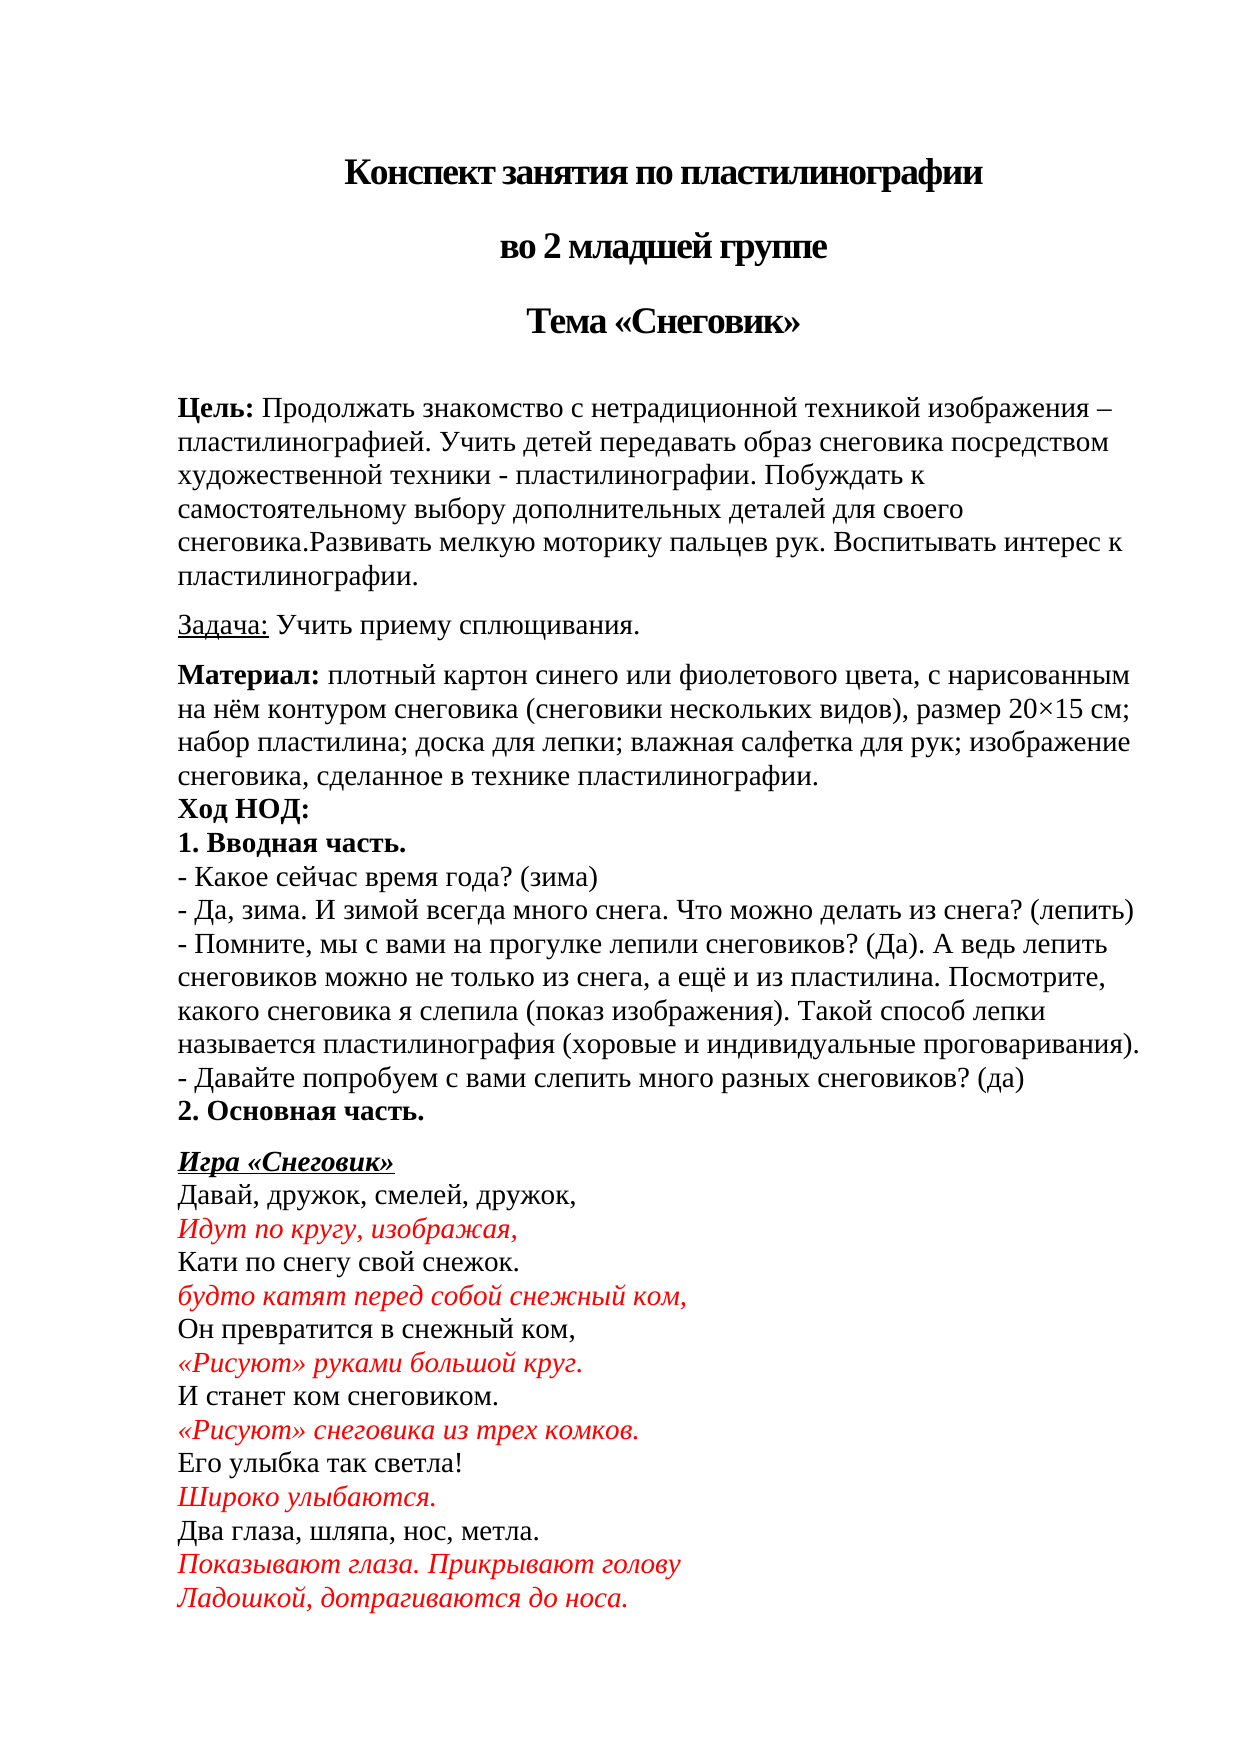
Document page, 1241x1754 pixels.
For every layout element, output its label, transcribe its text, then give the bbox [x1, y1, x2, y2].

text «Рисуют» снеговика из трех комков. [177, 1412, 1152, 1446]
text Давай, дружок, смелей, дружок, [177, 1177, 1152, 1211]
text Задача: Учить приему сплющивания. [177, 607, 1152, 641]
text будто катят перед собой снежный ком, [177, 1278, 1152, 1311]
text Тема «Снеговик» [177, 298, 1152, 341]
text Его улыбка так светла! [177, 1446, 1152, 1479]
text Кати по снегу свой снежок. [177, 1244, 1152, 1278]
text Показывают глаза. Прикрывают голову [177, 1546, 1152, 1580]
text Широко улыбаются. [177, 1479, 1152, 1513]
text Он превратится в снежный ком, [177, 1311, 1152, 1345]
text Материал: плотный картон синего или фиолетового цвета, с нарисованным на нём контуром снеговика (снеговики нескольких видов), размер 20×15 см; набор пластилина; доска для лепки; влажная салфетка для рук; изображение снеговика, сделанное в технике пластилинографии. Ход НОД: 1. Вводная часть. - Какое сейчас время года? (зима) - Да, зима. И зимой всегда много снега. Что можно делать из снега? (лепить) - Помните, мы с вами на прогулке лепили снеговиков? (Да). А ведь лепить снеговиков можно не только из снега, а ещё и из пластилина. Посмотрите, какого снеговика я слепила (показ изображения). Такой способ лепки называется пластилинография (хоровые и индивидуальные проговаривания). - Давайте попробуем с вами слепить много разных снеговиков? (да) 2. Основная часть. [177, 657, 1152, 1127]
text «Рисуют» руками большой круг. [177, 1345, 1152, 1378]
text Два глаза, шляпа, нос, метла. [177, 1513, 1152, 1546]
text И станет ком снеговиком. [177, 1378, 1152, 1412]
text Цель: Продолжать знакомство с нетрадиционной техникой изображения – пластилинографией. Учить детей передавать образ снеговика посредством художественной техники - пластилинографии. Побуждать к самостоятельному выбору дополнительных деталей для своего снеговика.Развивать мелкую моторику пальцев рук. Воспитывать интерес к пластилинографии. [177, 390, 1152, 592]
text Идут по кругу, изображая, [177, 1211, 1152, 1244]
text Конспект занятия по пластилинографии [177, 149, 1152, 192]
text Игра «Снеговик» [177, 1144, 1152, 1177]
text во 2 младшей группе [177, 224, 1152, 267]
text Ладошкой, дотрагиваются до носа. [177, 1580, 1152, 1613]
